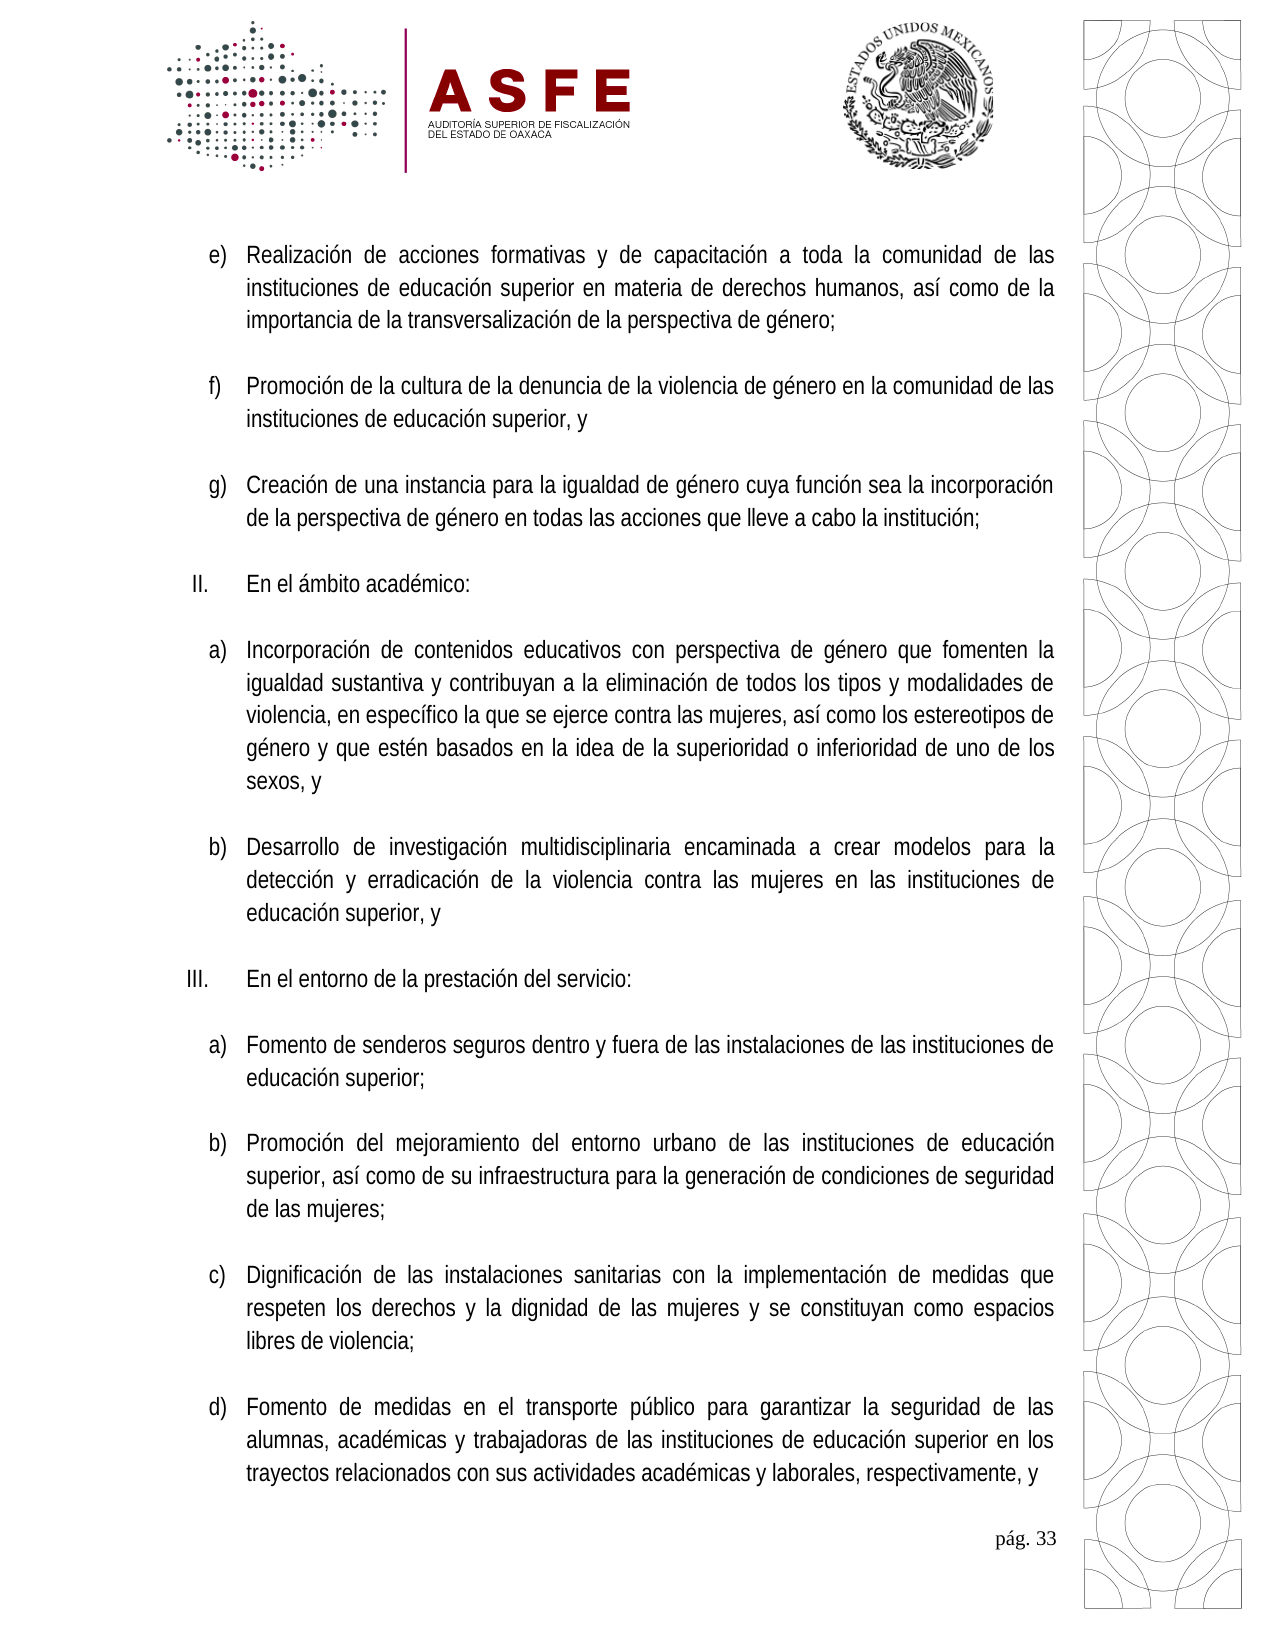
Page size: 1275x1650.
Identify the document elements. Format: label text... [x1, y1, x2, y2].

list Desarrollo de investigación multidisciplinaria encaminada a crear modelos para la detección y erradicación de la violencia contra las mujeres en las instituciones de educación superior, y [209, 832, 1056, 927]
list Fomento de medidas en el transporte público para garantizar la seguridad de las alumnas, académicas y trabajadoras de las instituciones de educación superior en los trayectos relacionados con sus actividades académicas y laborales, respectivamente, y [209, 1392, 1056, 1486]
list Creación de una instancia para la igualdad de género cuya función sea la incorporación de la perspectiva de género en todas las acciones que lleve a cabo la institución; [209, 470, 1056, 532]
list En el ámbito académico: [209, 569, 1056, 597]
list Realización de acciones formativas y de capacitación a toda la comunidad de las instituciones de educación superior en materia de derechos humanos, así como de la importancia de la transversalización de la perspectiva de género; [209, 240, 1056, 334]
list Promoción del mejoramiento del entorno urbano de las instituciones de educación superior, así como de su infraestructura para la generación de condiciones de seguridad de las mujeres; [209, 1128, 1056, 1223]
list Dignificación de las instalaciones sanitarias con la implementación de medidas que respeten los derechos y la dignidad de las mujeres y se constituyan como espacios libres de violencia; [209, 1260, 1056, 1354]
list Incorporación de contenidos educativos con perspectiva de género que fomenten la igualdad sustantiva y contribuyan a la eliminación de todos los tipos y modalidades de violencia, en específico la que se ejerce contra las mujeres, así como los estereotipos de género y que estén basados en la idea de la superioridad o inferioridad de uno de los sexos, y [209, 635, 1056, 795]
list Fomento de senderos seguros dentro y fuera de las instalaciones de las instituciones de educación superior; [209, 1030, 1056, 1091]
list Promoción de la cultura de la denuncia de la violencia de género en la comunidad de las instituciones de educación superior, y [209, 371, 1056, 433]
picture [167, 20, 1275, 1650]
list En el entorno de la prestación del servicio: [209, 964, 1056, 992]
